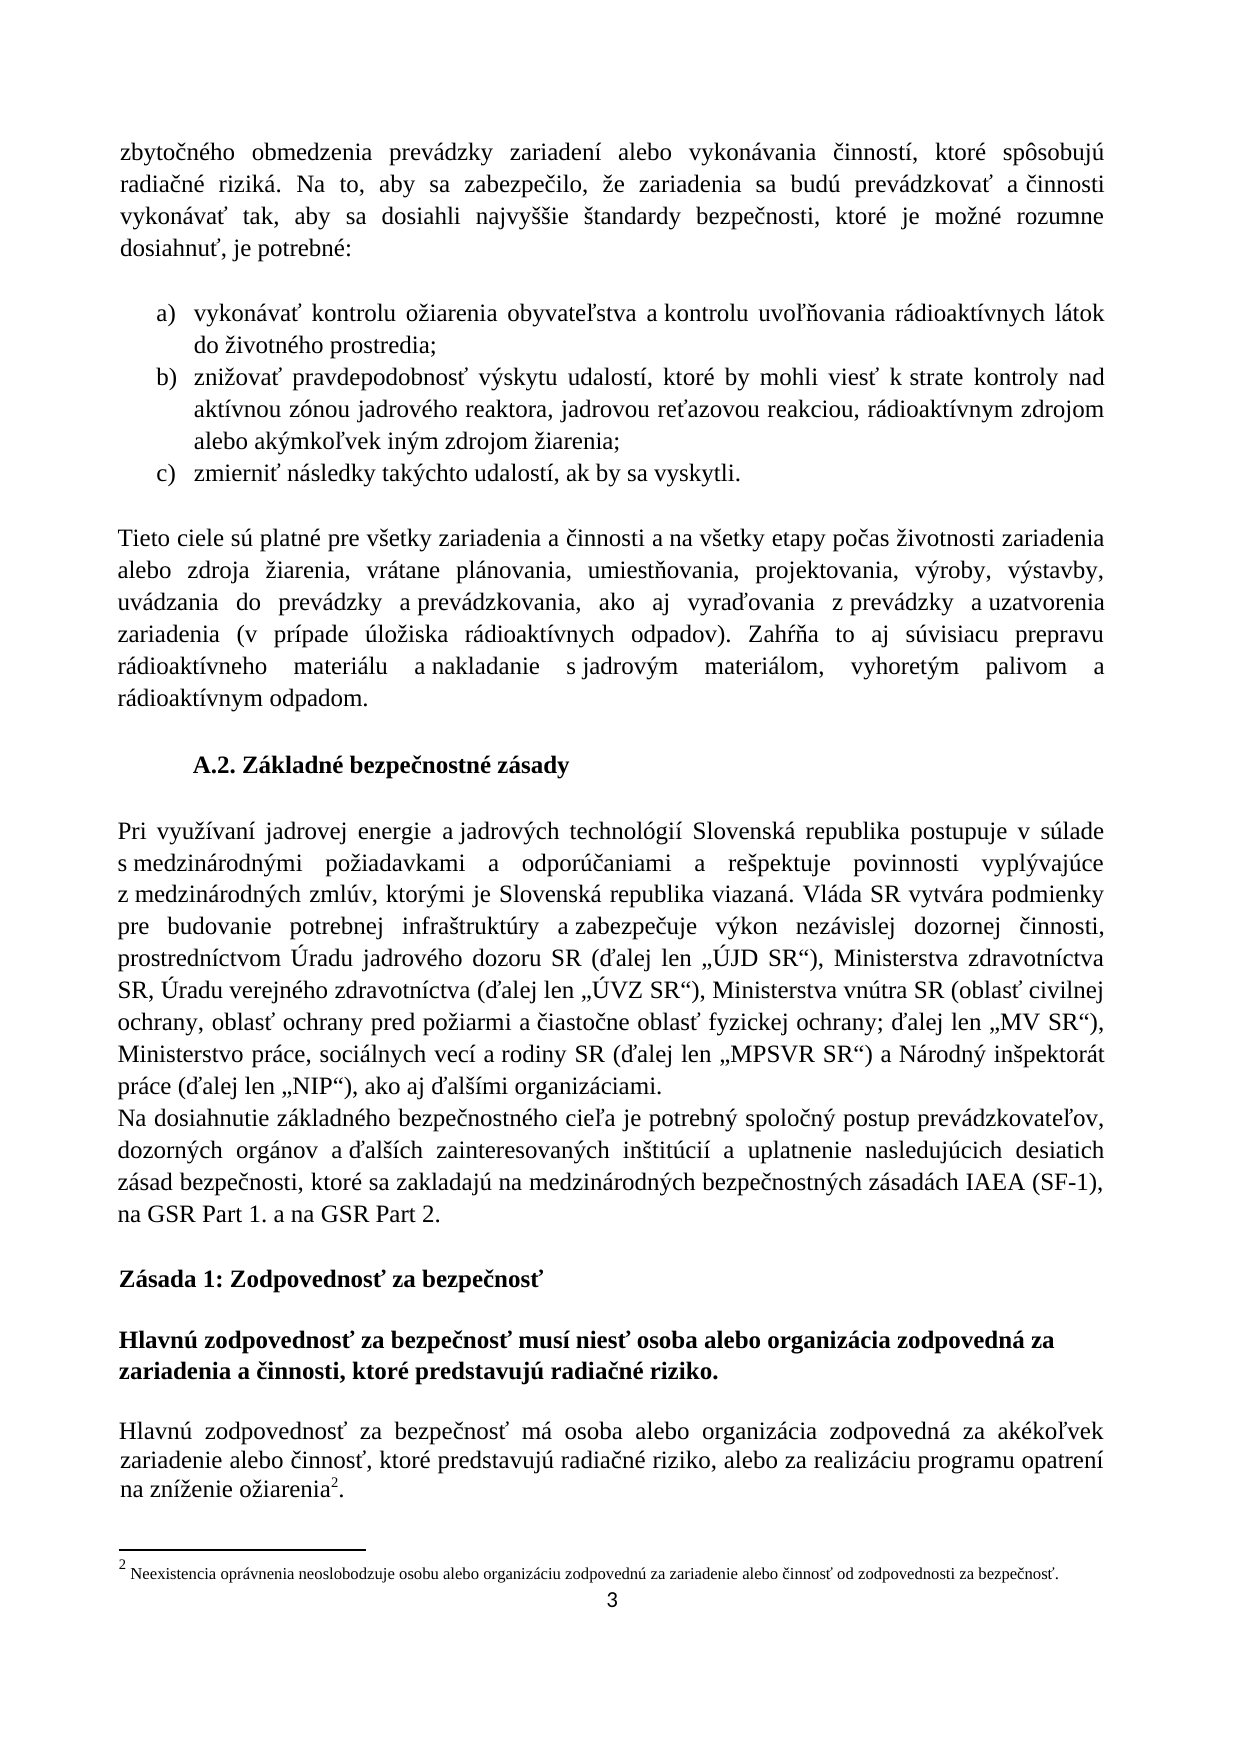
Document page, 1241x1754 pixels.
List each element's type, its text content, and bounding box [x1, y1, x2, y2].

list A.2. Základné bezpečnostné zásady [193, 750, 1104, 778]
list znižovať pravdepodobnosť výskytu udalostí, ktoré by mohli viesť k strate kontroly nad aktívnou zónou jadrového reaktora, jadrovou reťazovou reakciou, rádioaktívnym zdrojom alebo akýmkoľvek iným zdrojom žiarenia; [156, 362, 1105, 455]
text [119, 137, 1105, 262]
text Na dosiahnutie základného bezpečnostného cieľa je potrebný spoločný postup prevádzkovateľov, dozorných orgánov a ďalších zainteresovaných inštitúcií a uplatnenie nasledujúcich desiatich zásad bezpečnosti, ktoré sa zakladajú na medzinárodných bezpečnostných zásadách IAEA (SF-1), na GSR Part 1. a na GSR Part 2. [117, 1103, 1105, 1228]
list vykonávať kontrolu ožiarenia obyvateľstva a kontrolu uvoľňovania rádioaktívnych látok do životného prostredia; [156, 298, 1105, 359]
text Hlavnú zodpovednosť za bezpečnosť musí niesť osoba alebo organizácia zodpovedná za zariadenia a činnosti, ktoré predstavujú radiačné riziko. [119, 1325, 1105, 1384]
text Hlavnú zodpovednosť za bezpečnosť má osoba alebo organizácia zodpovedná za akékoľvek zariadenie alebo činnosť, ktoré predstavujú radiačné riziko, alebo za realizáciu programu opatrení na zníženie ožiarenia. [119, 1416, 1104, 1503]
text Tieto ciele sú platné pre všetky zariadenia a činnosti a na všetky etapy počas životnosti zariadenia alebo zdroja žiarenia, vrátane plánovania, umiestňovania, projektovania, výroby, výstavby, uvádzania do prevádzky a prevádzkovania, ako aj vyraďovania z prevádzky a uzatvorenia zariadenia (v prípade úložiska rádioaktívnych odpadov). Zahŕňa to aj súvisiacu prepravu rádioaktívneho materiálu a nakladanie s jadrovým materiálom, vyhoretým palivom a rádioaktívnym odpadom. [117, 523, 1105, 711]
subtitle Zásada 1: Zodpovednosť za bezpečnosť [119, 1264, 1104, 1293]
text Pri využívaní jadrovej energie a jadrových technológií Slovenská republika postupuje v súlade s medzinárodnými požiadavkami a odporúčaniami a rešpektuje povinnosti vyplývajúce z medzinárodných zmlúv, ktorými je Slovenská republika viazaná. Vláda SR vytvára podmienky pre budovanie potrebnej infraštruktúry a zabezpečuje výkon nezávislej dozornej činnosti, prostredníctvom Úradu jadrového dozoru SR (ďalej len „ÚJD SR“), Ministerstva zdravotníctva SR, Úradu verejného zdravotníctva (ďalej len „ÚVZ SR“), Ministerstva vnútra SR (oblasť civilnej ochrany, oblasť ochrany pred požiarmi a čiastočne oblasť fyzickej ochrany; ďalej len „MV SR“), Ministerstvo práce, sociálnych vecí a rodiny SR (ďalej len „MPSVR SR“) a Národný inšpektorát práce (ďalej len „NIP“), ako aj ďalšími organizáciami. [117, 816, 1105, 1099]
list zmierniť následky takýchto udalostí, ak by sa vyskytli. [156, 458, 1105, 487]
